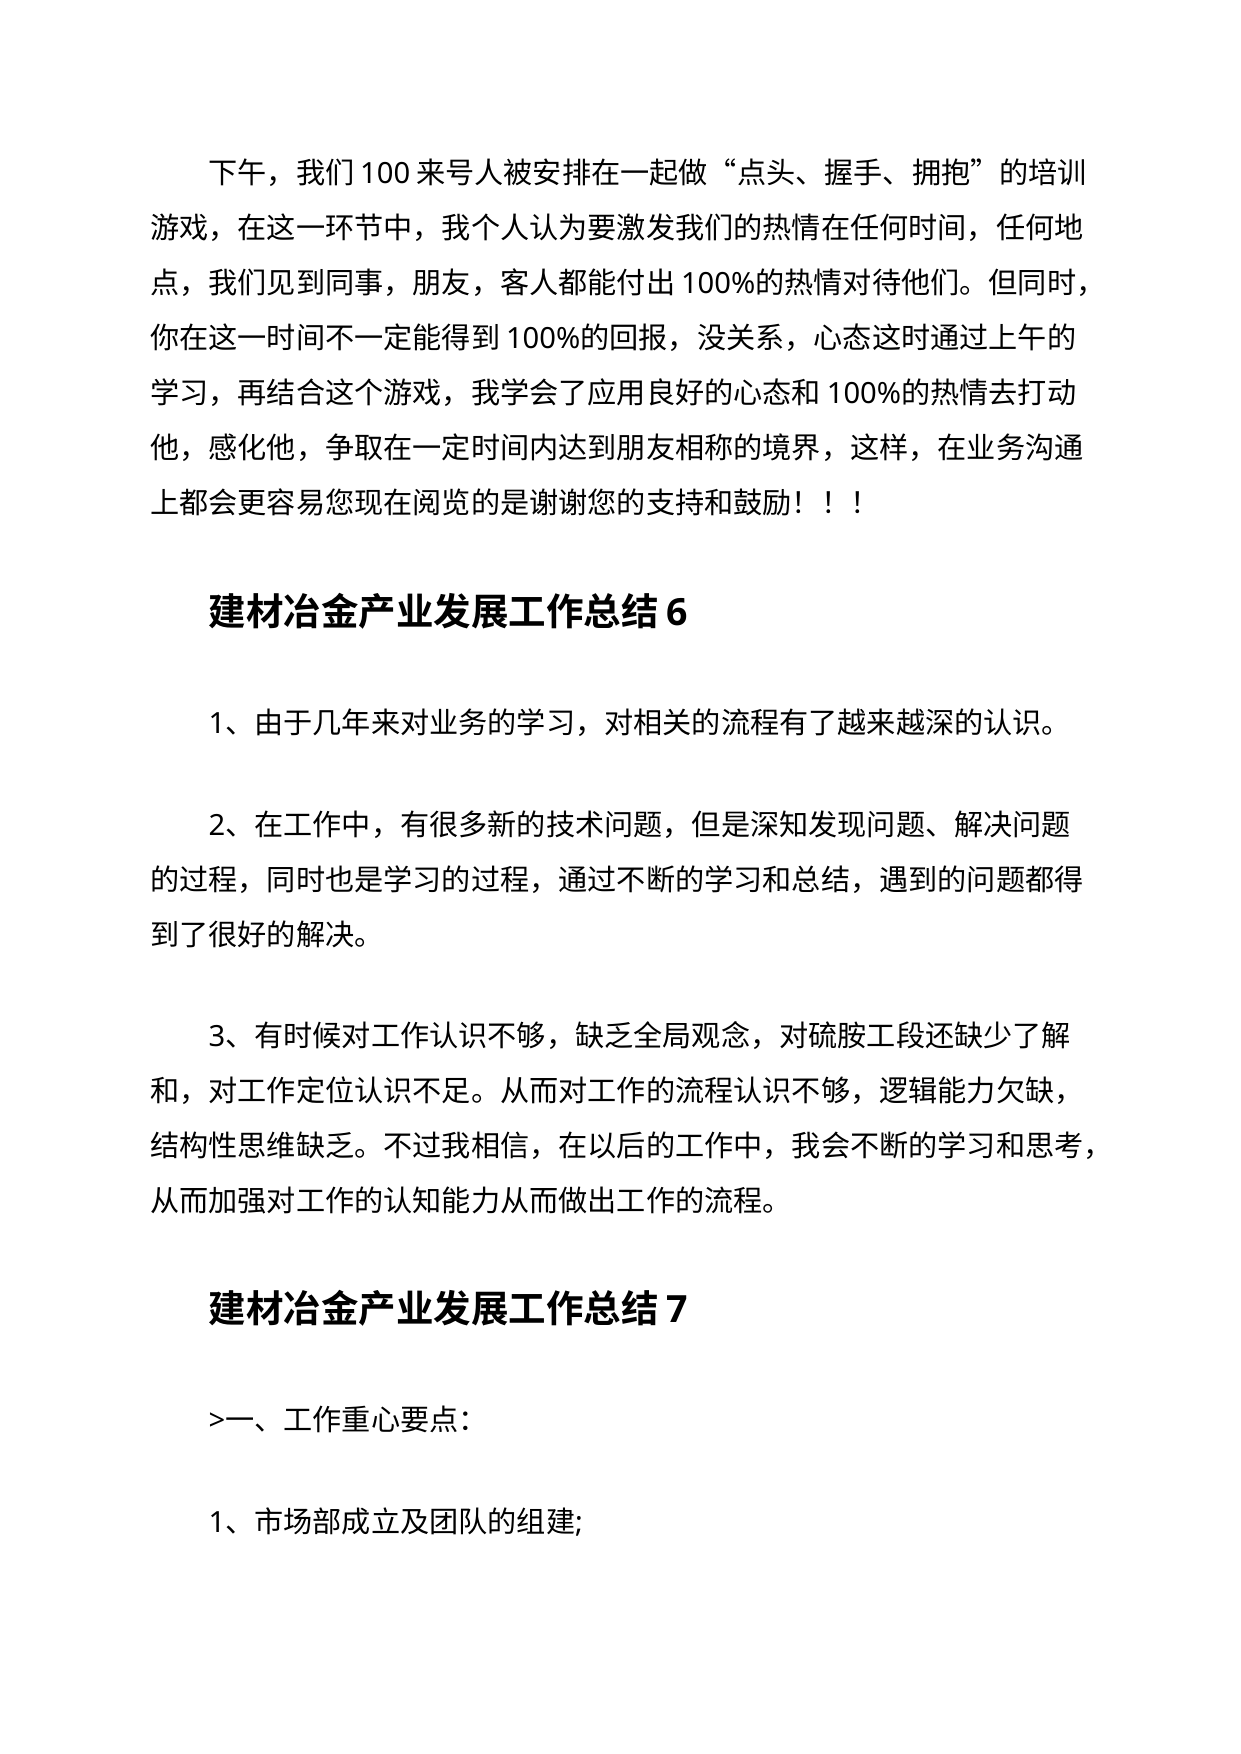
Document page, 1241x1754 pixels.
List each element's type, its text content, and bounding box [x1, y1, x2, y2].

text 1、市场部成立及团队的组建; [150, 1499, 1090, 1541]
text 建材冶金产业发展工作总结7 [150, 1279, 1090, 1334]
text 1、由于几年来对业务的学习，对相关的流程有了越来越深的认识。 [150, 699, 1090, 742]
text >一、工作重心要点： [150, 1397, 1090, 1439]
text 下午，我们100来号人被安排在一起做“点头、握手、拥抱”的培训游戏，在这一环节中，我个人认为要激发我们的热情在任何时间，任何地点，我们见到同事，朋友，客人都能付出100%的热情对待他们。但同时，你在这一时间不一定能得到100%的回报，没关系，心态这时通过上午的学习，再结合这个游戏，我学会了应用良好的心态和100%的热情去打动他，感化他，争取在一定时间内达到朋友相称的境界，这样，在业务沟通上都会更容易您现在阅览的是谢谢您的支持和鼓励！！！ [150, 150, 1090, 522]
text 建材冶金产业发展工作总结6 [150, 582, 1090, 636]
text 2、在工作中，有很多新的技术问题，但是深知发现问题、解决问题的过程，同时也是学习的过程，通过不断的学习和总结，遇到的问题都得到了很好的解决。 [150, 801, 1090, 953]
text 3、有时候对工作认识不够，缺乏全局观念，对硫胺工段还缺少了解和，对工作定位认识不足。从而对工作的流程认识不够，逻辑能力欠缺，结构性思维缺乏。不过我相信，在以后的工作中，我会不断的学习和思考，从而加强对工作的认知能力从而做出工作的流程。 [150, 1013, 1090, 1220]
